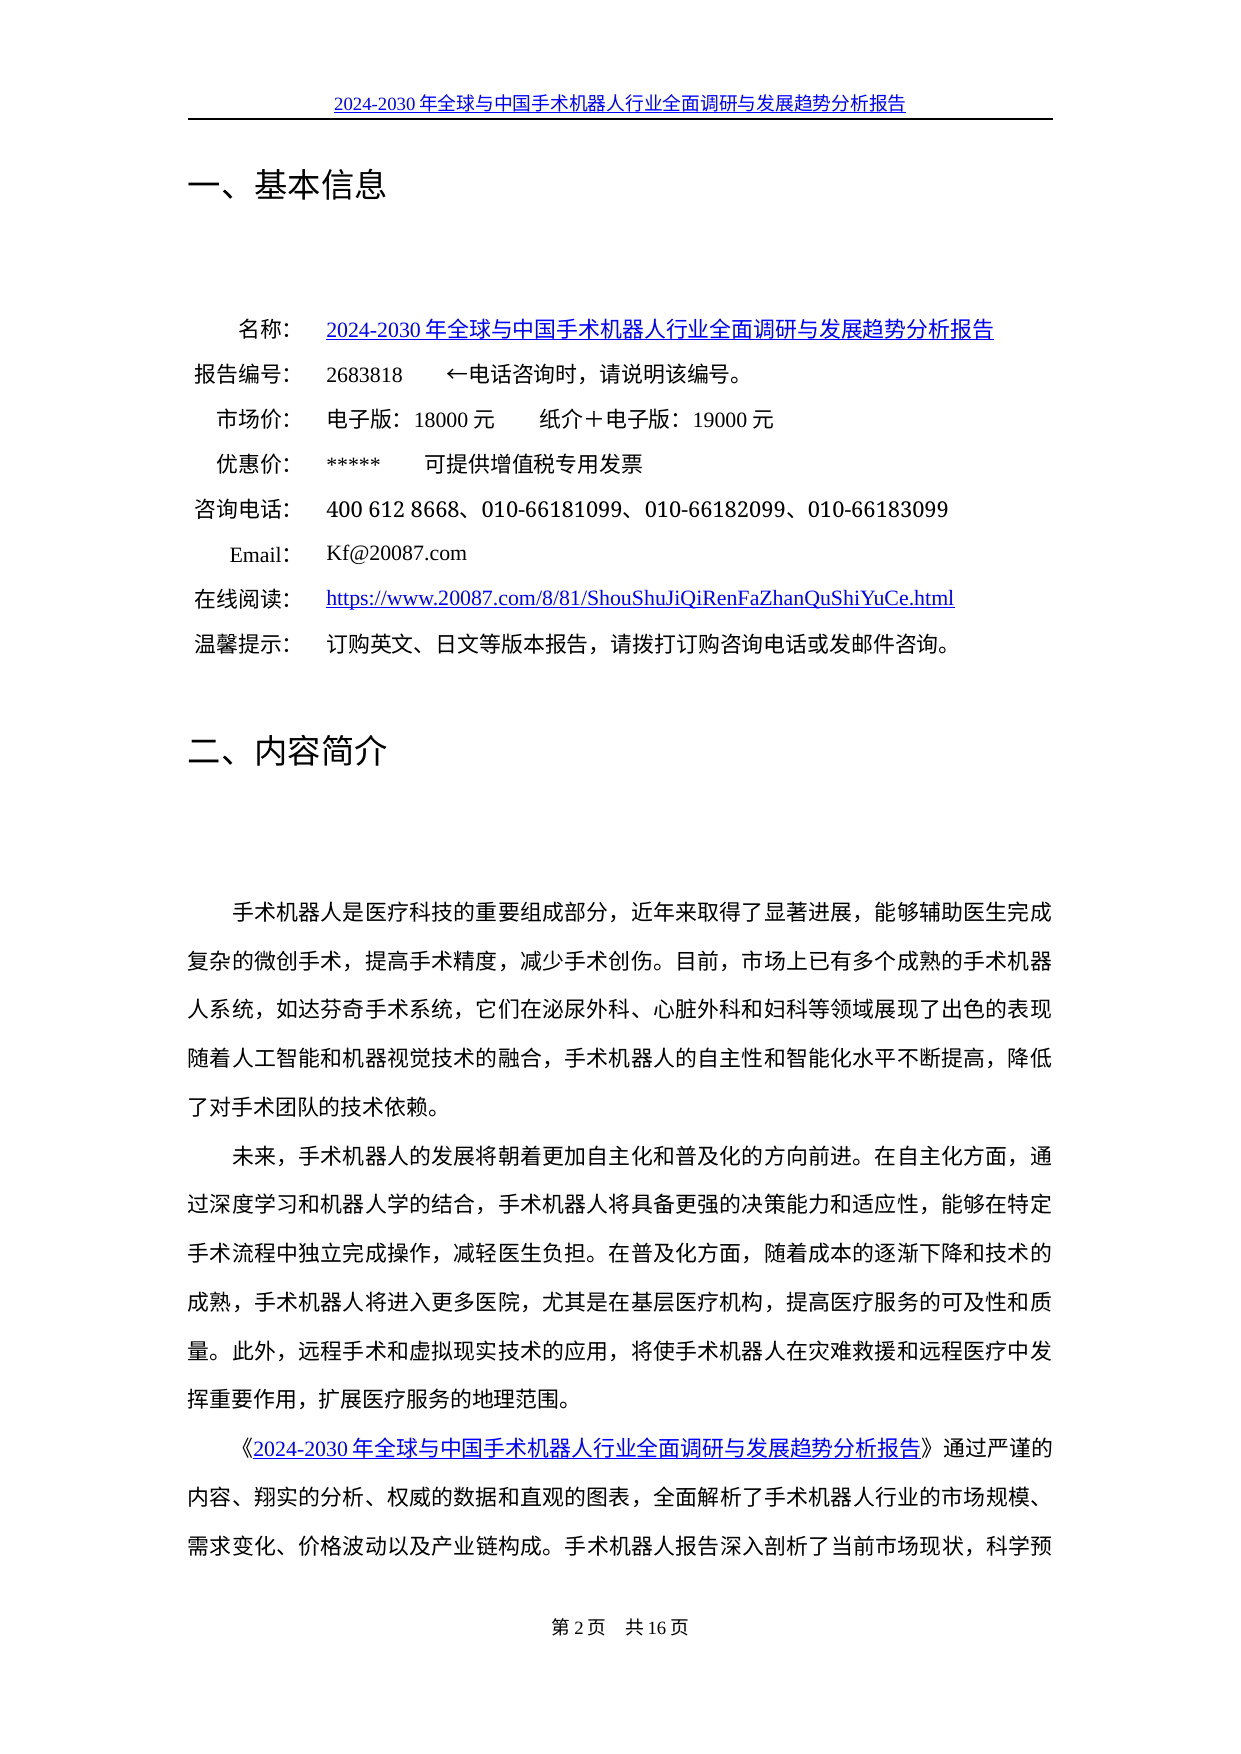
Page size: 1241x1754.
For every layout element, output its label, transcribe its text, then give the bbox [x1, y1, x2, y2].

table_cell 报告编号： [167, 357, 315, 402]
table_cell 电子版：18000 元 纸介＋电子版：19000 元 [315, 402, 1073, 447]
title 一、基本信息 [187, 150, 1053, 215]
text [187, 894, 1053, 1561]
table_cell 订购英文、日文等版本报告，请拨打订购咨询电话或发邮件咨询。 [315, 627, 1073, 672]
table_cell 市场价： [167, 402, 315, 447]
table_cell 2683818 ←电话咨询时，请说明该编号。 [315, 357, 1073, 402]
table_header 2024-2030年全球与中国手术机器人行业全面调研与发展趋势分析报告 [315, 312, 1073, 357]
table_cell 温馨提示： [167, 627, 315, 672]
table_cell Kf@20087.com [315, 537, 1073, 582]
table_cell 优惠价： [167, 447, 315, 492]
table_header 名称： [167, 312, 315, 357]
table_cell Email： [167, 537, 315, 582]
table_cell 咨询电话： [167, 492, 315, 537]
table_cell 在线阅读： [167, 582, 315, 627]
table_cell 400 612 8668、010-66181099、010-66182099、010-66183099 [315, 492, 1073, 537]
title 二、内容简介 [187, 717, 1053, 782]
table_cell ***** 可提供增值税专用发票 [315, 447, 1073, 492]
table_cell [315, 582, 1073, 627]
